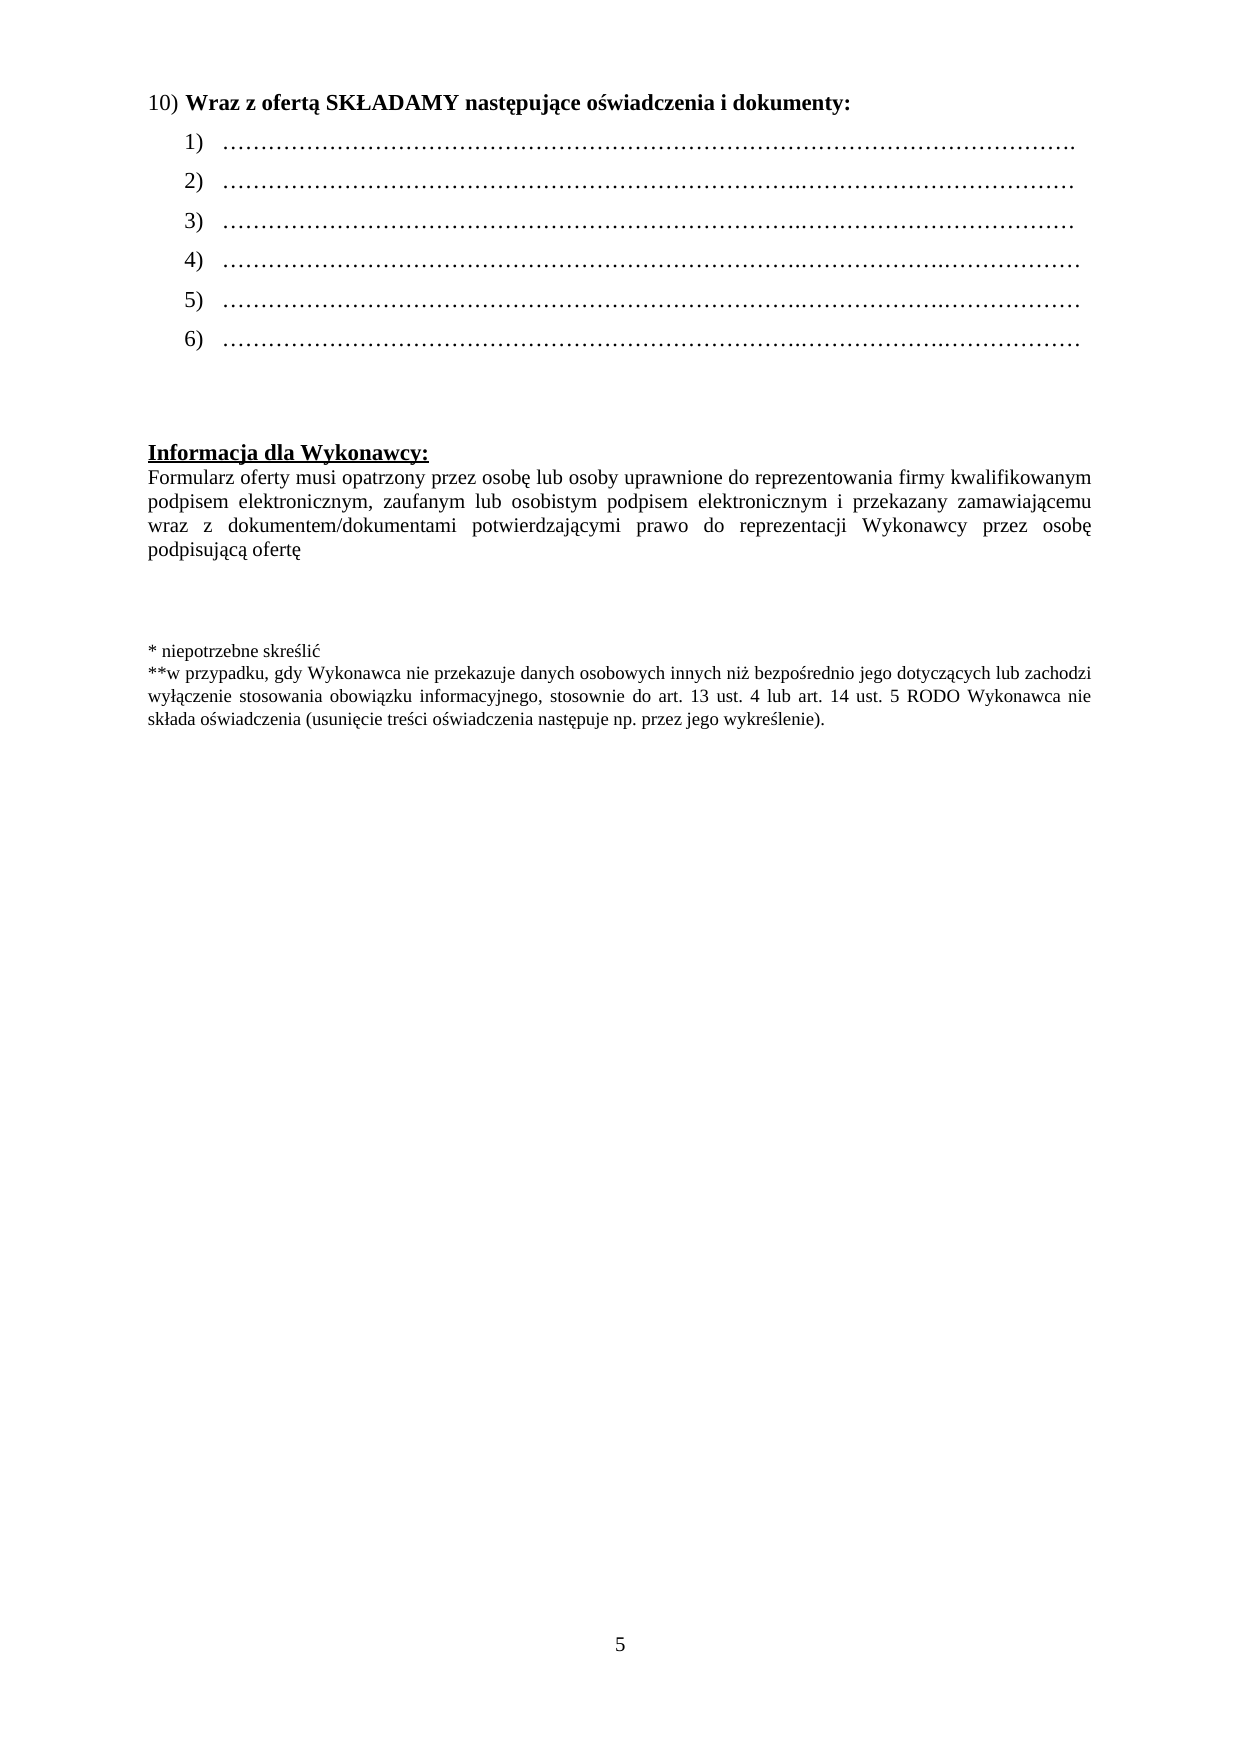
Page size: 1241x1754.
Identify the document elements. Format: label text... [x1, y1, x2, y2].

list ………………………………………………………………….……………….……………… [184, 247, 1093, 273]
list …………………………………………………………………………………………………. [184, 128, 1093, 154]
list ………………………………………………………………….……………….……………… [184, 286, 1093, 312]
text * niepotrzebne skreślić [148, 640, 1093, 662]
list ………………………………………………………………….……………………………… [184, 207, 1093, 233]
list Wraz z ofertą SKŁADAMY następujące oświadczenia i dokumenty: [148, 89, 1093, 115]
list ………………………………………………………………….……………………………… [184, 168, 1093, 194]
text Formularz oferty musi opatrzony przez osobę lub osoby uprawnione do reprezentowania firmy kwalifikowanym podpisem elektronicznym, zaufanym lub osobistym podpisem elektronicznym i przekazany zamawiającemu wraz z dokumentem/dokumentami potwierdzającymi prawo do reprezentacji Wykonawcy przez osobę podpisującą ofertę [148, 465, 1093, 561]
list ………………………………………………………………….……………….……………… [184, 326, 1093, 352]
text Informacja dla Wykonawcy: [148, 438, 1093, 465]
text **w przypadku, gdy Wykonawca nie przekazuje danych osobowych innych niż bezpośrednio jego dotyczących lub zachodzi wyłączenie stosowania obowiązku informacyjnego, stosownie do art. 13 ust. 4 lub art. 14 ust. 5 RODO Wykonawca nie składa oświadczenia (usunięcie treści oświadczenia następuje np. przez jego wykreślenie). [148, 662, 1093, 730]
